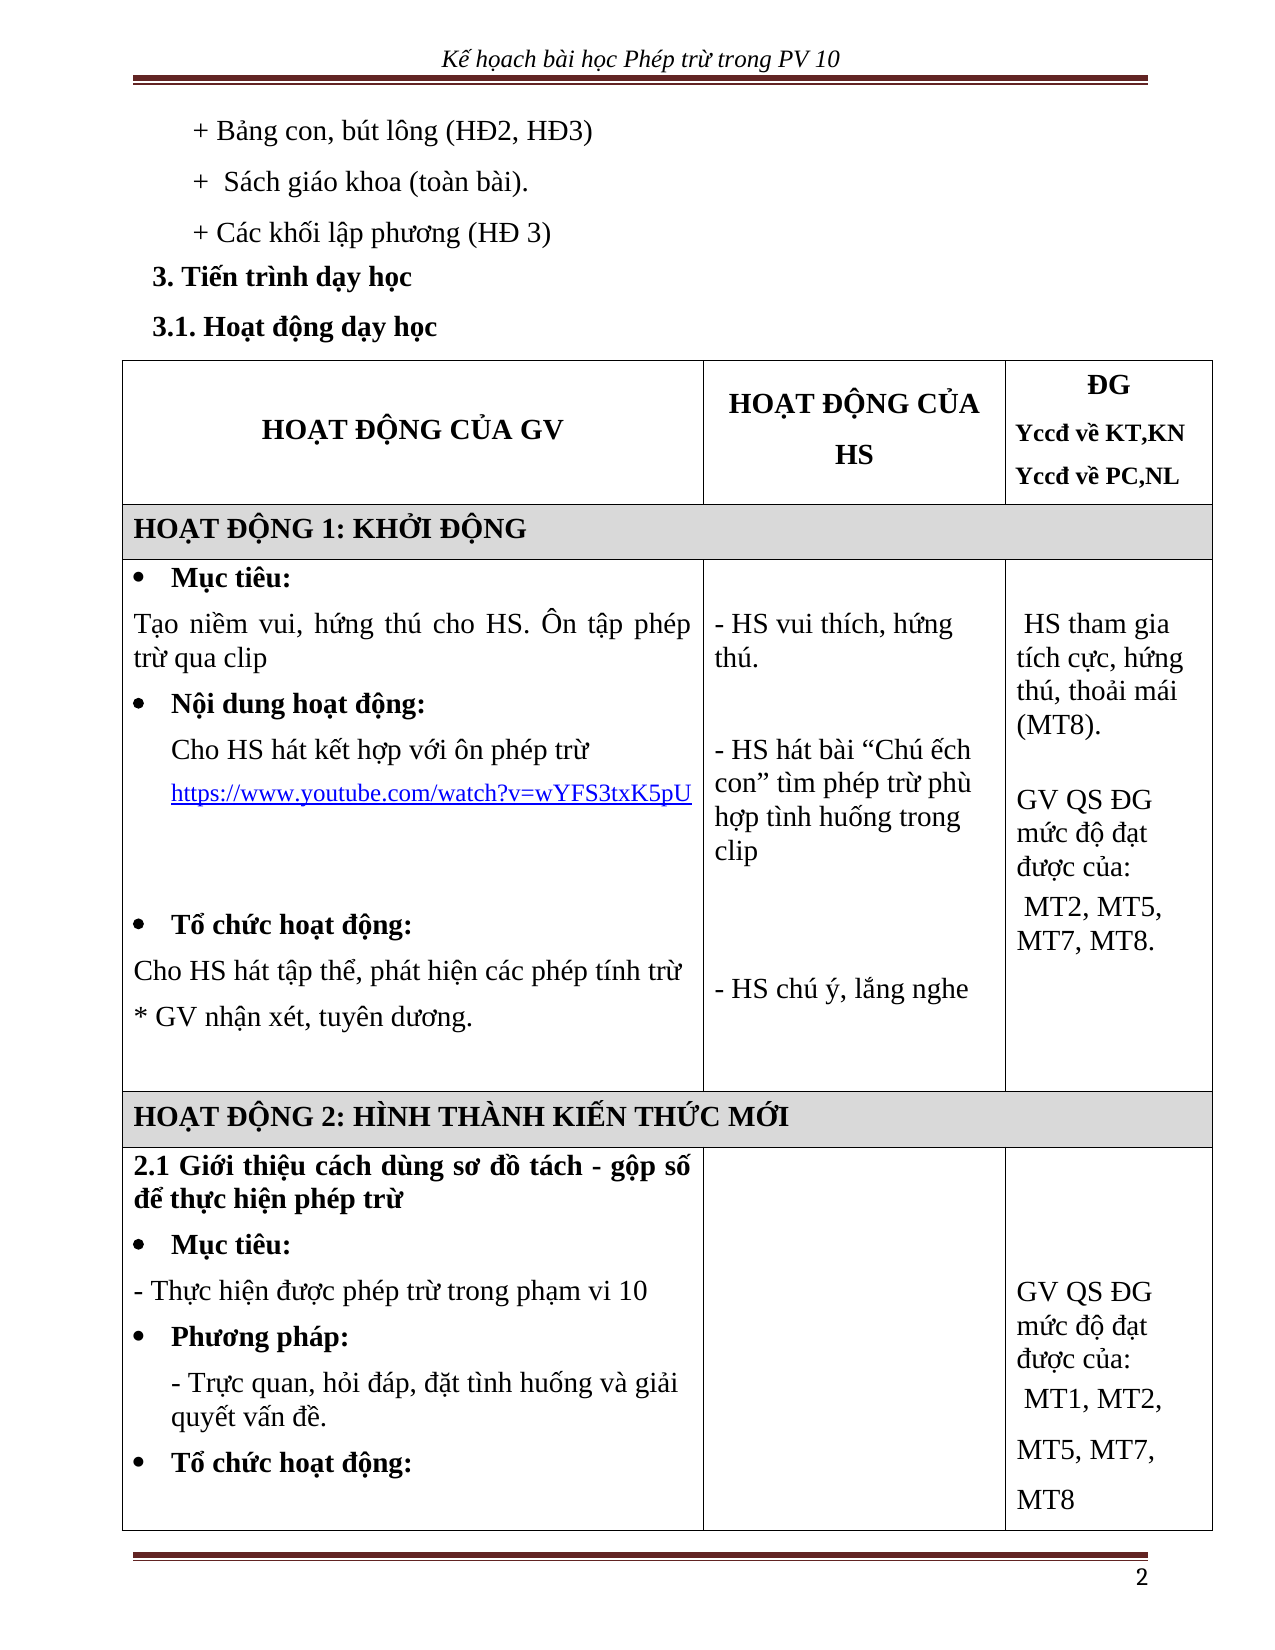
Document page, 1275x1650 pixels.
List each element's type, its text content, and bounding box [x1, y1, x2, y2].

text + Sách giáo khoa (toàn bài). [133, 164, 1114, 198]
text 3. Tiến trình dạy học [133, 259, 1148, 293]
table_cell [1006, 1148, 1212, 1530]
text 3.1. Hoạt động dạy học [133, 309, 1148, 343]
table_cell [123, 1148, 703, 1530]
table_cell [704, 1148, 1005, 1530]
table_cell HS tham gia tích cực, hứng thú, thoải mái (MT8). GV QS ĐG mức độ đạt được của: MT2, MT5, MT7, MT8. [1006, 560, 1212, 1091]
table_cell HOẠT ĐỘNG 1: KHỞI ĐỘNG [123, 505, 1212, 559]
table_header HOẠT ĐỘNG CỦA HS [704, 361, 1005, 504]
table_header ĐG Yccđ về KT,KN Yccđ về PC,NL [1006, 361, 1212, 504]
text + Bảng con, bút lông (HĐ2, HĐ3) [192, 113, 1114, 147]
table_cell Mục tiêu: Tạo niềm vui, hứng thú cho HS. Ôn tập phép trừ qua clip Nội dung hoạt động: Cho HS hát kết hợp với ôn phép trừ https://www.youtube.com/watch?v=wYFS3txK5pU Tổ chức hoạt động: Cho HS hát tập thể, phát hiện các phép tính trừ * GV nhận xét, tuyên dương. [123, 560, 703, 1091]
table_cell HOẠT ĐỘNG 2: HÌNH THÀNH KIẾN THỨC MỚI [123, 1092, 1212, 1147]
table_cell - HS vui thích, hứng thú. - HS hát bài “Chú ếch con” tìm phép trừ phù hợp tình huống trong clip - HS chú ý, lắng nghe [704, 560, 1005, 1091]
text + Các khối lập phương (HĐ 3) [133, 215, 1114, 248]
table_header HOẠT ĐỘNG CỦA GV [123, 361, 703, 504]
